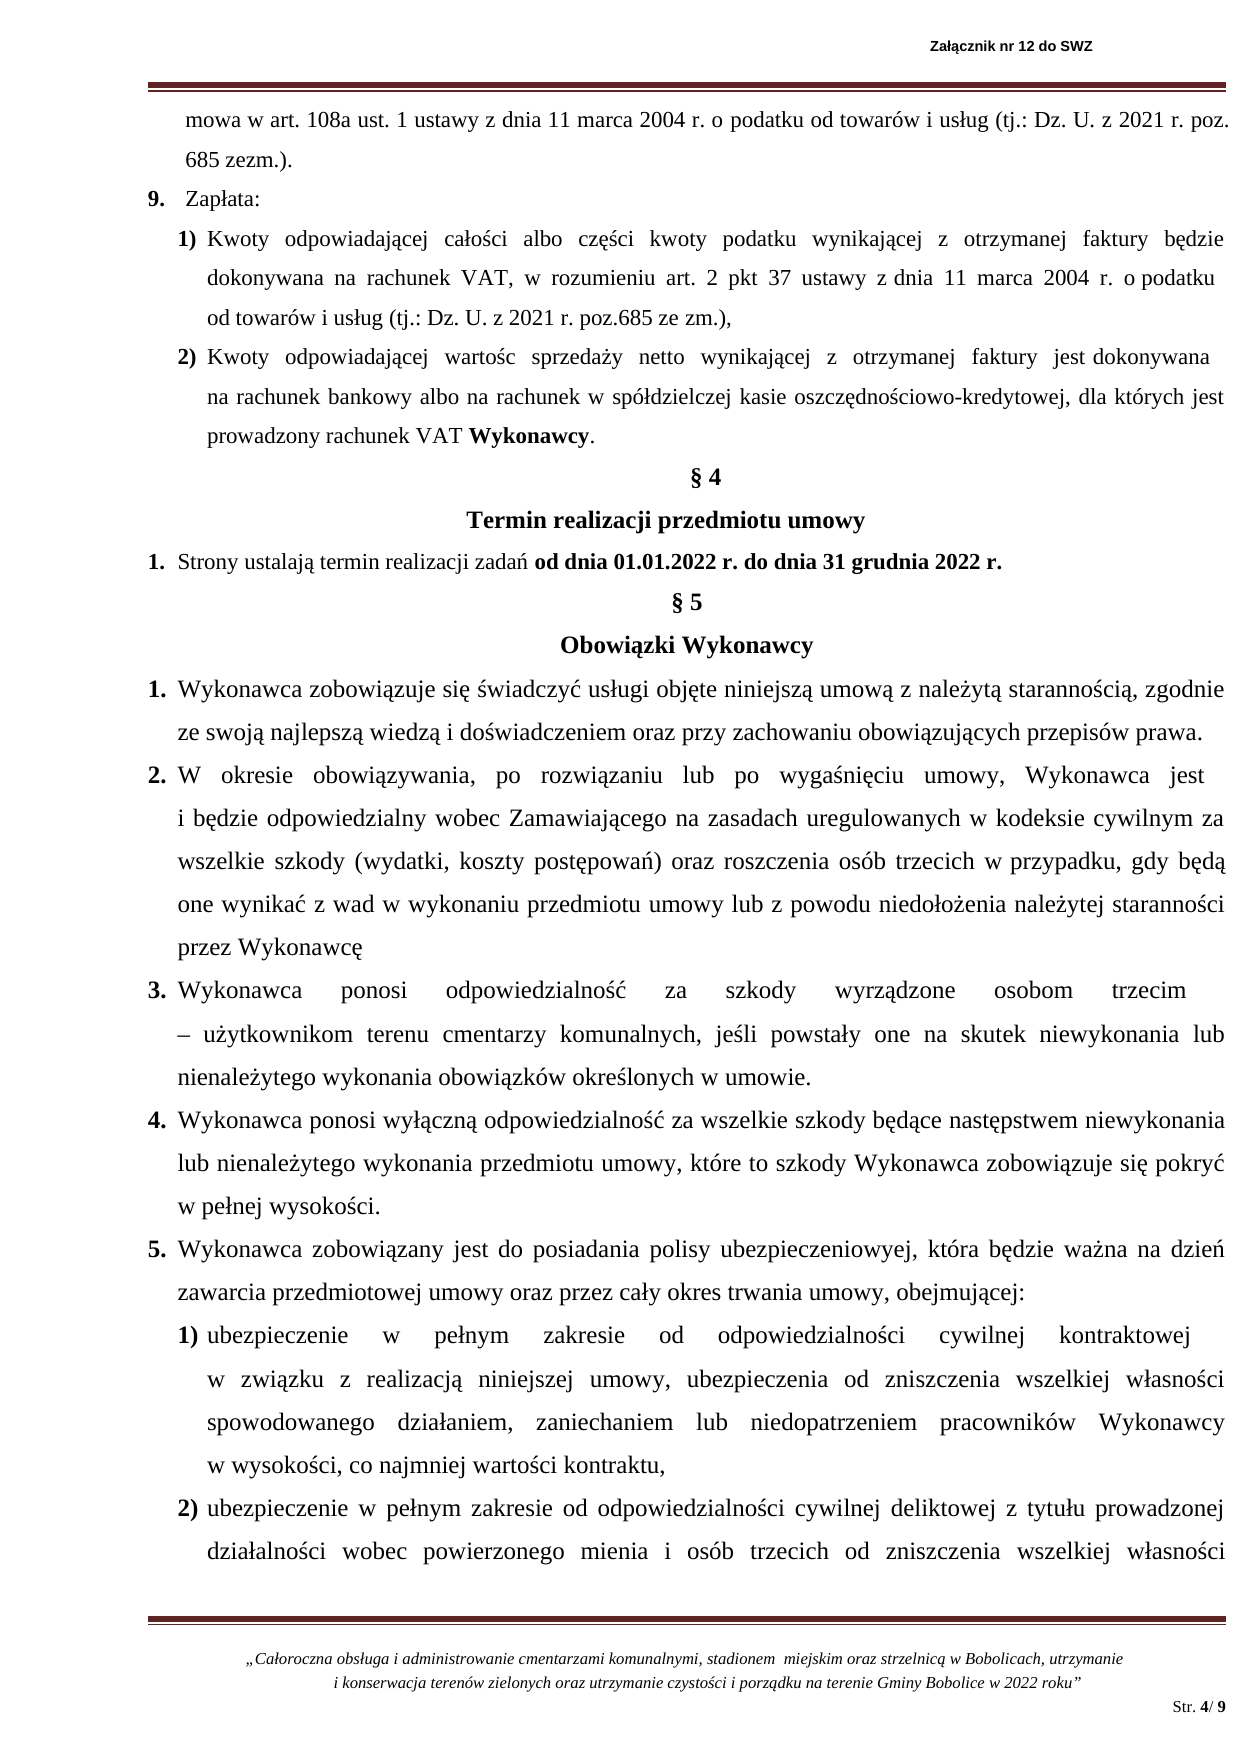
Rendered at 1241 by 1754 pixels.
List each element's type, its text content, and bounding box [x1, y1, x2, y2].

list Wykonawca zobowiązuje się świadczyć usługi objęte niniejszą umową z należytą starannością, zgodnie ze swoją najlepszą wiedzą i doświadczeniem oraz przy zachowaniu obowiązujących przepisów prawa. [148, 674, 1226, 746]
list Wykonawca ponosi odpowiedzialność za szkody wyrządzone osobom trzecim – użytkownikom terenu cmentarzy komunalnych, jeśli powstały one na skutek niewykonania lub nienależytego wykonania obowiązków określonych w umowie. [148, 976, 1226, 1091]
list Strony ustalają termin realizacji zadań od dnia 01.01.2022 r. do dnia 31 grudnia 2022 r. [148, 548, 1226, 574]
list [148, 106, 1229, 172]
list Kwoty odpowiadającej całości albo części kwoty podatku wynikającej z otrzymanej faktury będzie dokonywana na rachunek VAT, w rozumieniu art. 2 pkt 37 ustawy z dnia 11 marca 2004 r. o podatku od towarów i usług (tj.: Dz. U. z 2021 r. poz.685 ze zm.), [177, 225, 1226, 330]
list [177, 1493, 1226, 1565]
list Zapłata: [148, 185, 1229, 212]
text § 5 [148, 587, 1226, 616]
text Obowiązki Wykonawcy [148, 631, 1226, 659]
list Kwoty odpowiadającej wartośc sprzedaży netto wynikającej z otrzymanej faktury jest dokonywana na rachunek bankowy albo na rachunek w spółdzielczej kasie oszczędnościowo-kredytowej, dla których jest prowadzony rachunek VAT Wykonawcy. [177, 343, 1226, 448]
list Wykonawca ponosi wyłączną odpowiedzialność za wszelkie szkody będące następstwem niewykonania lub nienależytego wykonania przedmiotu umowy, które to szkody Wykonawca zobowiązuje się pokryć w pełnej wysokości. [148, 1105, 1226, 1220]
list W okresie obowiązywania, po rozwiązaniu lub po wygaśnięciu umowy, Wykonawca jest i będzie odpowiedzialny wobec Zamawiającego na zasadach uregulowanych w kodeksie cywilnym za wszelkie szkody (wydatki, koszty postępowań) oraz roszczenia osób trzecich w przypadku, gdy będą one wynikać z wad w wykonaniu przedmiotu umowy lub z powodu niedołożenia należytej staranności przez Wykonawcę [148, 760, 1226, 961]
text Termin realizacji przedmiotu umowy [148, 505, 1184, 533]
list ubezpieczenie w pełnym zakresie od odpowiedzialności cywilnej kontraktowej w związku z realizacją niniejszej umowy, ubezpieczenia od zniszczenia wszelkiej własności spowodowanego działaniem, zaniechaniem lub niedopatrzeniem pracowników Wykonawcy w wysokości, co najmniej wartości kontraktu, [177, 1321, 1226, 1479]
list Wykonawca zobowiązany jest do posiadania polisy ubezpieczeniowyej, która będzie ważna na dzień zawarcia przedmiotowej umowy oraz przez cały okres trwania umowy, obejmującej: [148, 1234, 1226, 1306]
list § 4 [185, 462, 1226, 490]
